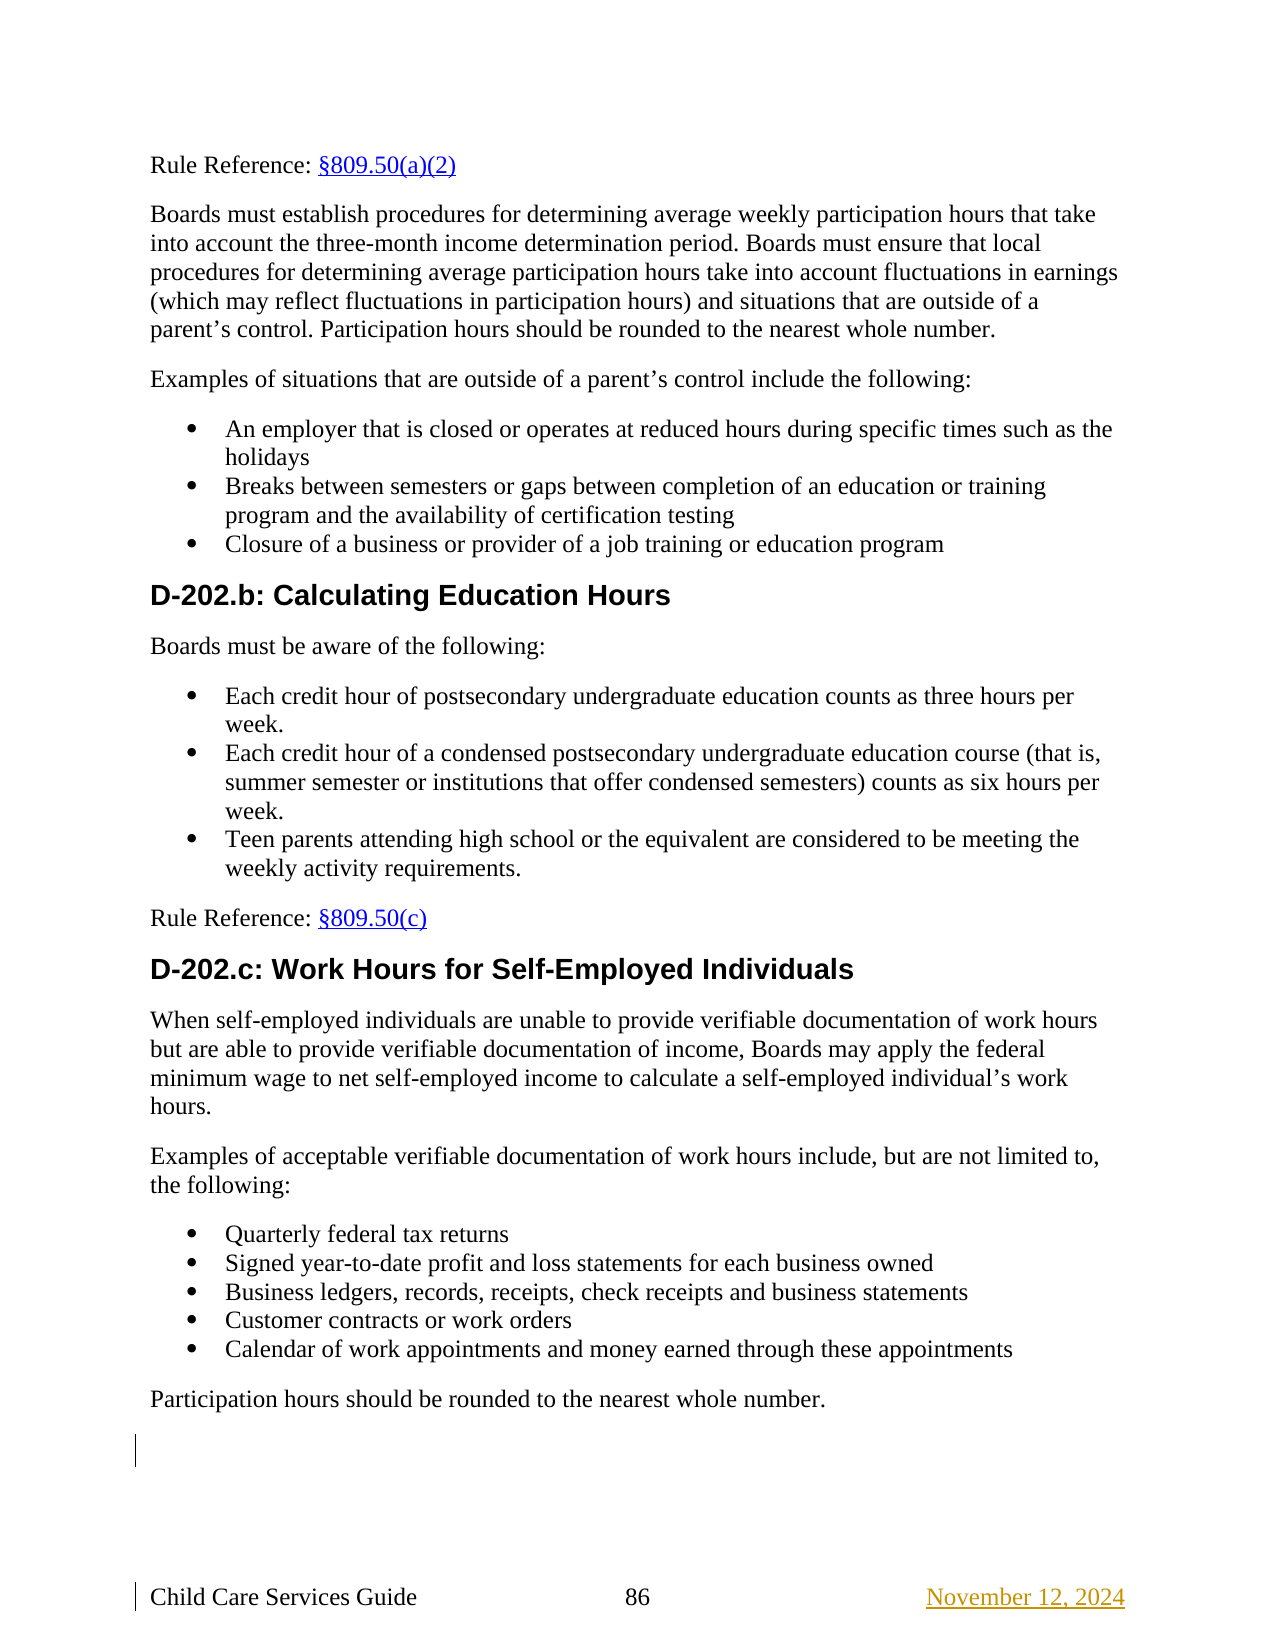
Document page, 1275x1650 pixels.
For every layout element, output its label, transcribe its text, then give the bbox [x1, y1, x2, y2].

text Rule Reference: §809.50(a)(2) [150, 150, 1125, 179]
subtitle D-202.b: Calculating Education Hours [150, 578, 1125, 612]
text Boards must establish procedures for determining average weekly participation hours that take into account the three-month income determination period. Boards must ensure that local procedures for determining average participation hours take into account fluctuations in earnings (which may reflect fluctuations in participation hours) and situations that are outside of a parent’s control. Participation hours should be rounded to the nearest whole number. [150, 199, 1125, 343]
list Business ledgers, records, receipts, check receipts and business statements [187, 1277, 1125, 1306]
list Breaks between semesters or gaps between completion of an education or training program and the availability of certification testing [187, 471, 1125, 529]
text When self-employed individuals are unable to provide verifiable documentation of work hours but are able to provide verifiable documentation of income, Boards may apply the federal minimum wage to net self-employed income to calculate a self-employed individual’s work hours. [150, 1005, 1125, 1120]
list Each credit hour of a condensed postsecondary undergraduate education course (that is, summer semester or institutions that offer condensed semesters) counts as six hours per week. [187, 738, 1125, 824]
text Participation hours should be rounded to the nearest whole number. [150, 1384, 1125, 1413]
list Closure of a business or provider of a job training or education program [187, 529, 1125, 557]
list Each credit hour of postsecondary undergraduate education counts as three hours per week. [187, 681, 1125, 738]
list Customer contracts or work orders [187, 1306, 1125, 1334]
text Examples of acceptable verifiable documentation of work hours include, but are not limited to, the following: [150, 1141, 1125, 1198]
list Calendar of work appointments and money earned through these appointments [187, 1334, 1125, 1363]
list An employer that is closed or operates at reduced hours during specific times such as the holidays [187, 414, 1125, 471]
list Teen parents attending high school or the equivalent are considered to be meeting the weekly activity requirements. [187, 824, 1125, 882]
list Signed year-to-date profit and loss statements for each business owned [187, 1248, 1125, 1277]
text Examples of situations that are outside of a parent’s control include the following: [150, 364, 1125, 393]
text Rule Reference: §809.50(c) [150, 903, 1125, 932]
list Quarterly federal tax returns [187, 1219, 1125, 1248]
subtitle D-202.c: Work Hours for Self-Employed Individuals [150, 952, 1125, 986]
text Boards must be aware of the following: [150, 631, 1125, 660]
